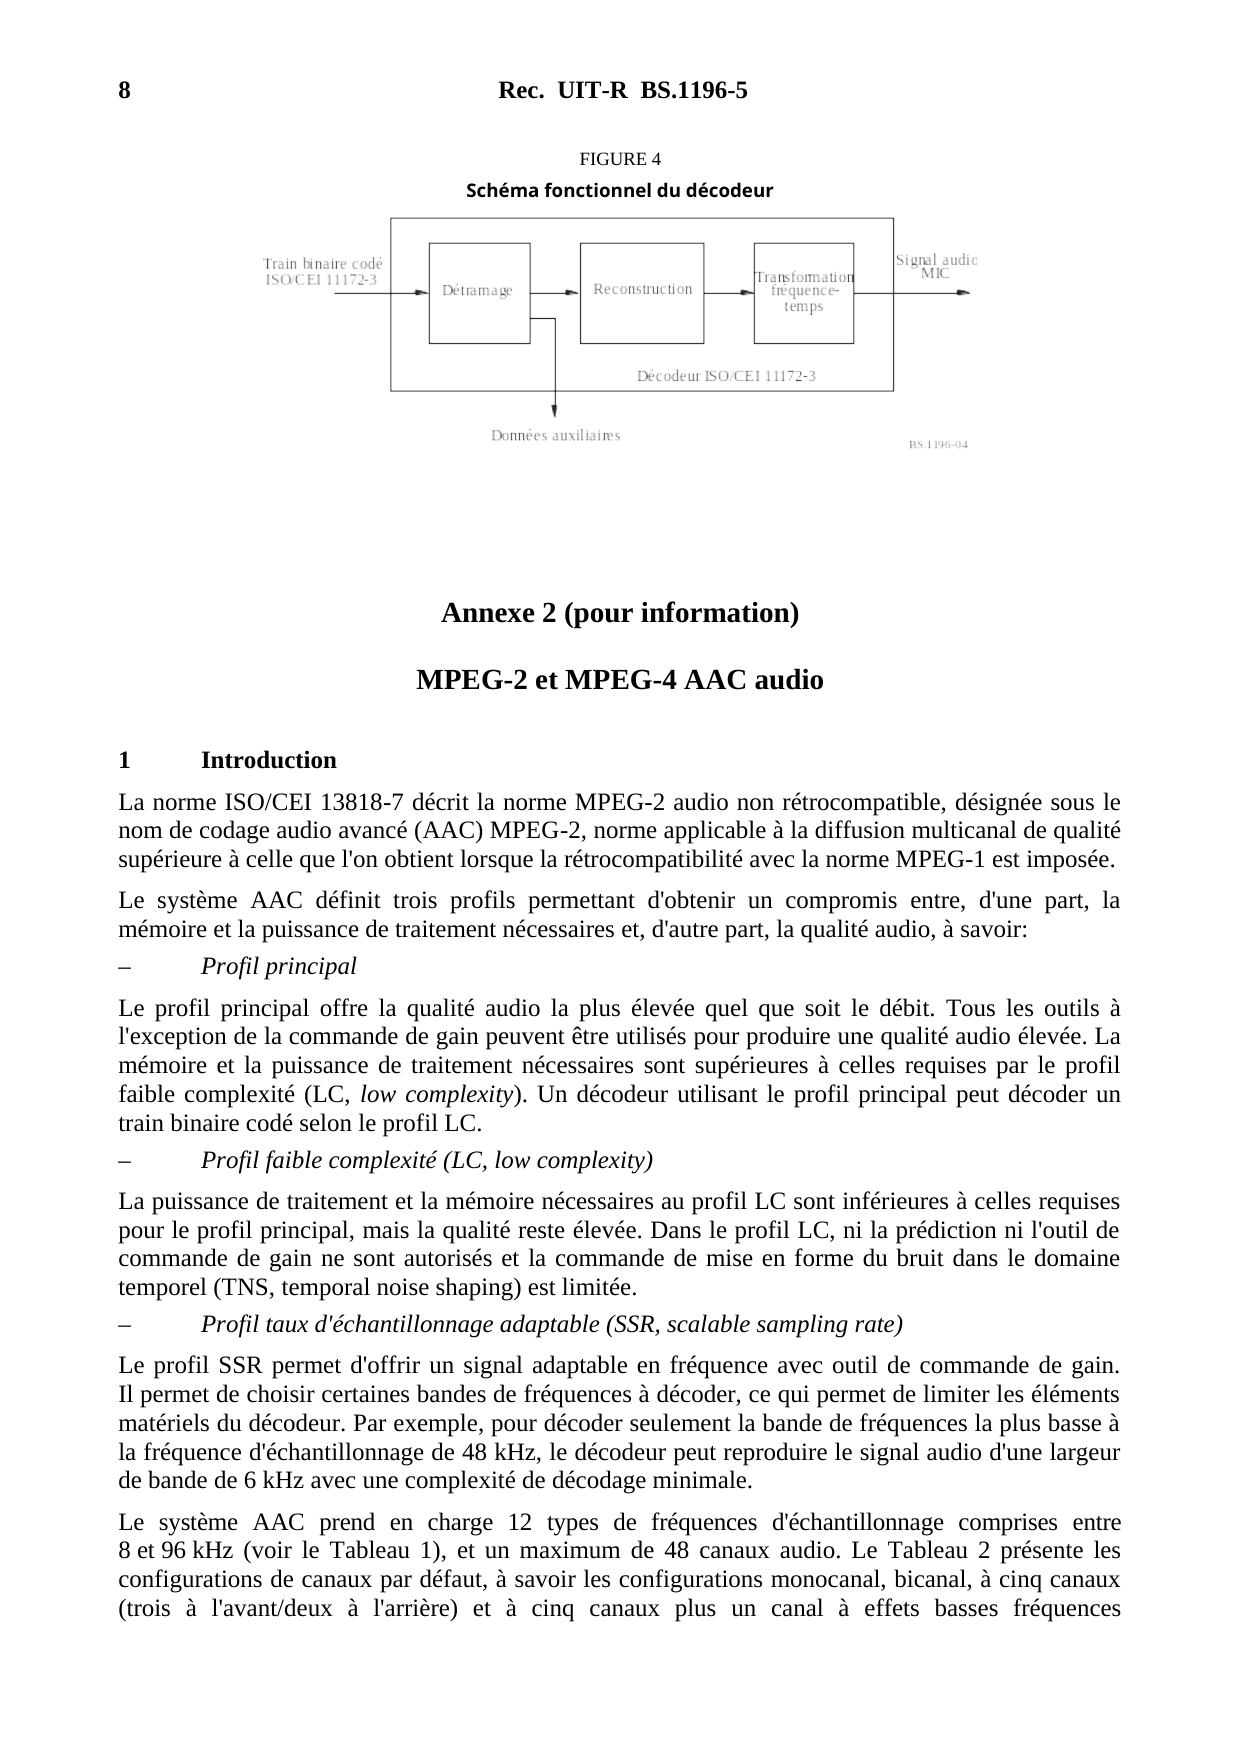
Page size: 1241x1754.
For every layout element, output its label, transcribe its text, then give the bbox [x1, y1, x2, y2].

text – Profil taux d'échantillonnage adaptable (SSR, scalable sampling rate) [118, 1309, 1122, 1338]
text Le profil principal offre la qualité audio la plus élevée quel que soit le débit. Tous les outils à l'exception de la commande de gain peuvent être utilisés pour produire une qualité audio élevée. La mémoire et la puissance de traitement nécessaires sont supérieures à celles requises par le profil faible complexité (LC, low complexity). Un décodeur utilisant le profil principal peut décoder un train binaire codé selon le profil LC. [118, 993, 1122, 1136]
text Le profil SSR permet d'offrir un signal adaptable en fréquence avec outil de commande de gain. Il permet de choisir certaines bandes de fréquences à décoder, ce qui permet de limiter les éléments matériels du décodeur. Par exemple, pour décoder seulement la bande de fréquences la plus basse à la fréquence d'échantillonnage de 48 kHz, le décodeur peut reproduire le signal audio d'une largeur de bande de 6 kHz avec une complexité de décodage minimale. [118, 1351, 1122, 1494]
text La norme ISO/CEI 13818-7 décrit la norme MPEG-2 audio non rétrocompatible, désignée sous le nom de codage audio avancé (AAC) MPEG-2, norme applicable à la diffusion multicanal de qualité supérieure à celle que l'on obtient lorsque la rétrocompatibilité avec la norme MPEG-1 est imposée. [118, 787, 1122, 873]
subtitle 1 Introduction [118, 746, 1122, 774]
text – Profil principal [118, 951, 1122, 980]
text Le système AAC définit trois profils permettant d'obtenir un compromis entre, d'une part, la mémoire et la puissance de traitement nécessaires et, d'autre part, la qualité audio, à savoir: [118, 886, 1122, 943]
title Annexe 2 (pour information) MPEG-2 et MPEG-4 AAC audio [118, 595, 1122, 696]
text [118, 1507, 1122, 1622]
text La puissance de traitement et la mémoire nécessaires au profil LC sont inférieures à celles requises pour le profil principal, mais la qualité reste élevée. Dans le profil LC, ni la prédiction ni l'outil de commande de gain ne sont autorisés et la commande de mise en forme du bruit dans le domaine temporel (TNS, temporal noise shaping) est limitée. [118, 1186, 1122, 1301]
text figure 4 [118, 148, 1122, 169]
text – Profil faible complexité (LC, low complexity) [118, 1145, 1122, 1173]
title Schéma fonctionnel du décodeur [118, 178, 1122, 203]
